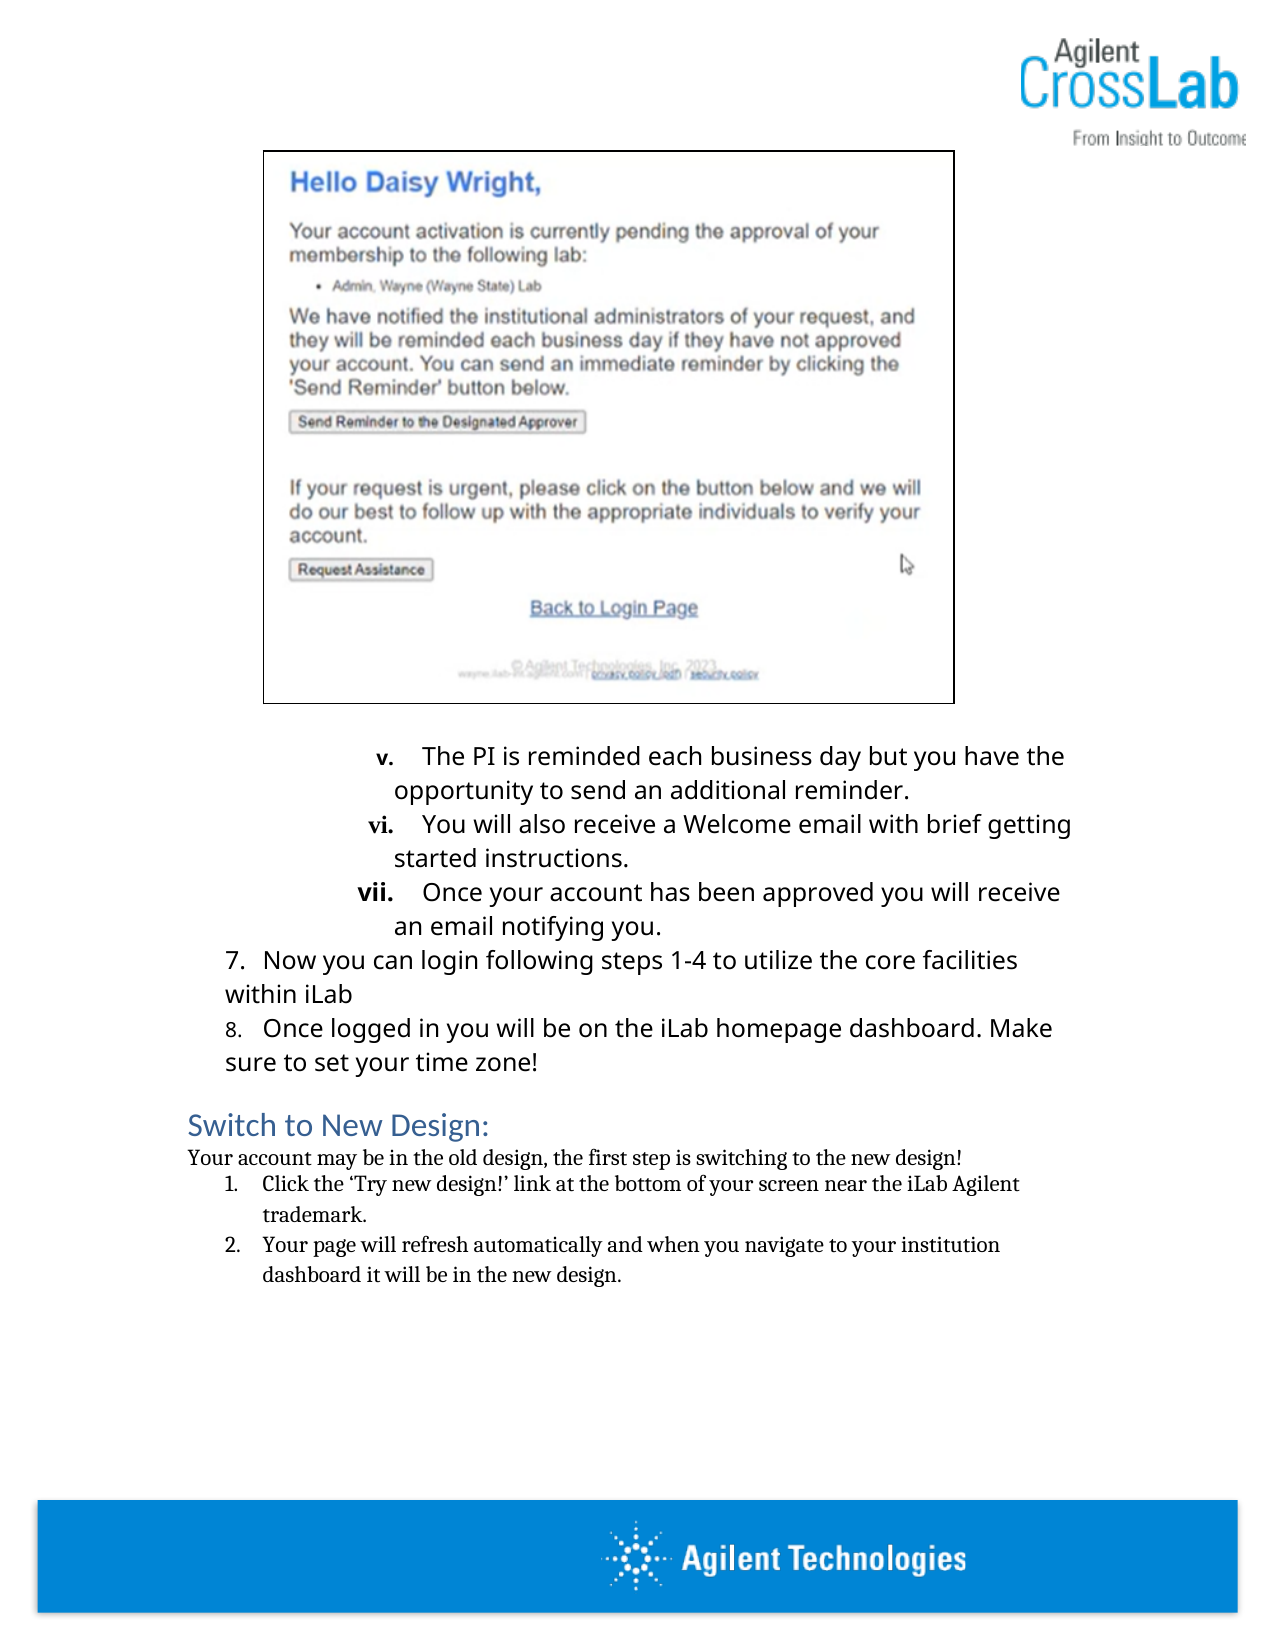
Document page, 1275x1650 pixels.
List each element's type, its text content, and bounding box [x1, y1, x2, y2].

list Your page will refresh automatically and when you navigate to your institution dashboard it will be in the new design. [225, 1232, 1087, 1288]
list Once logged in you will be on the iLab homepage dashboard. Make sure to set your time zone! [225, 1011, 1087, 1079]
list Now you can login following steps 1-4 to utilize the core facilities within iLab [225, 943, 1087, 1011]
subtitle Switch to New Design: [187, 1104, 1087, 1145]
list Click the ‘Try new design!’ link at the bottom of your screen near the iLab Agilent trademark. [225, 1171, 1087, 1228]
list The PI is reminded each business day but you have the opportunity to send an additional reminder. [394, 738, 1087, 807]
picture [264, 152, 953, 703]
list You will also receive a Welcome email with brief getting started instructions. [394, 807, 1087, 875]
list Once your account has been approved you will receive an email notifying you. [394, 875, 1087, 943]
text Your account may be in the old design, the first step is switching to the new design! [187, 1145, 1087, 1171]
